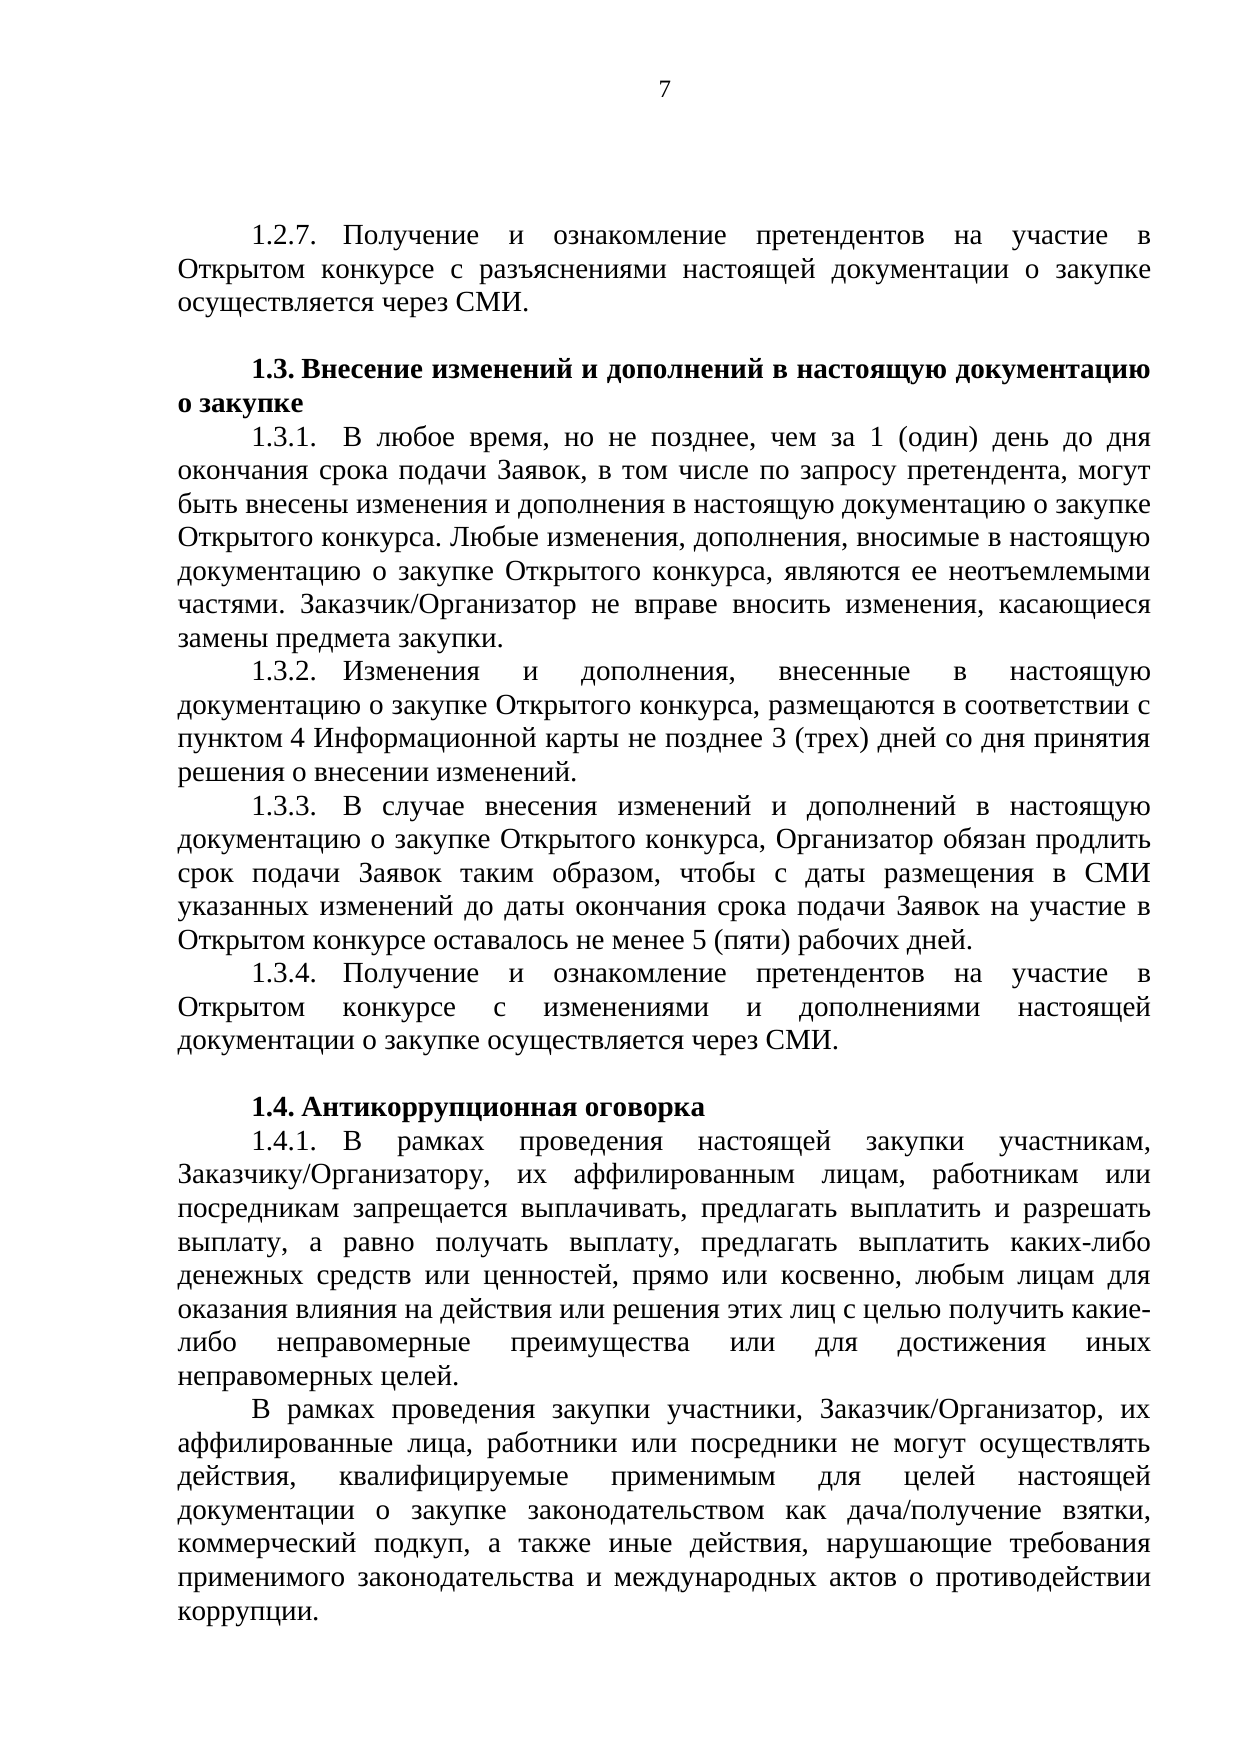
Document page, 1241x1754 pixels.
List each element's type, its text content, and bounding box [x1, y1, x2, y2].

list Антикоррупционная оговорка [177, 1089, 1152, 1123]
list В рамках проведения настоящей закупки участникам, Заказчику/Организатору, их аффилированным лицам, работникам или посредникам запрещается выплачивать, предлагать выплатить и разрешать выплату, а равно получать выплату, предлагать выплатить каких-либо денежных средств или ценностей, прямо или косвенно, любым лицам для оказания влияния на действия или решения этих лиц с целью получить какие-либо неправомерные преимущества или для достижения иных неправомерных целей. [177, 1123, 1152, 1391]
list Получение и ознакомление претендентов на участие в Открытом конкурсе с изменениями и дополнениями настоящей документации о закупке осуществляется через СМИ. [177, 955, 1152, 1056]
list Получение и ознакомление претендентов на участие в Открытом конкурсе с разъяснениями настоящей документации о закупке осуществляется через СМИ. [177, 217, 1152, 318]
list В любое время, но не позднее, чем за 1 (один) день до дня окончания срока подачи Заявок, в том числе по запросу претендента, могут быть внесены изменения и дополнения в настоящую документацию о закупке Открытого конкурса. Любые изменения, дополнения, вносимые в настоящую документацию о закупке Открытого конкурса, являются ее неотъемлемыми частями. Заказчик/Организатор не вправе вносить изменения, касающиеся замены предмета закупки. [177, 419, 1152, 653]
list В случае внесения изменений и дополнений в настоящую документацию о закупке Открытого конкурса, Организатор обязан продлить срок подачи Заявок таким образом, чтобы с даты размещения в СМИ указанных изменений до даты окончания срока подачи Заявок на участие в Открытом конкурсе оставалось не менее 5 (пяти) рабочих дней. [177, 788, 1152, 955]
list Изменения и дополнения, внесенные в настоящую документацию о закупке Открытого конкурса, размещаются в соответствии с пунктом 4 Информационной карты не позднее 3 (трех) дней со дня принятия решения о внесении изменений. [177, 653, 1152, 788]
text В рамках проведения закупки участники, Заказчик/Организатор, их аффилированные лица, работники или посредники не могут осуществлять действия, квалифицируемые применимым для целей настоящей документации о закупке законодательством как дача/получение взятки, коммерческий подкуп, а также иные действия, нарушающие требования применимого законодательства и международных актов о противодействии коррупции. [177, 1391, 1152, 1626]
list Внесение изменений и дополнений в настоящую документацию о закупке [177, 352, 1152, 419]
